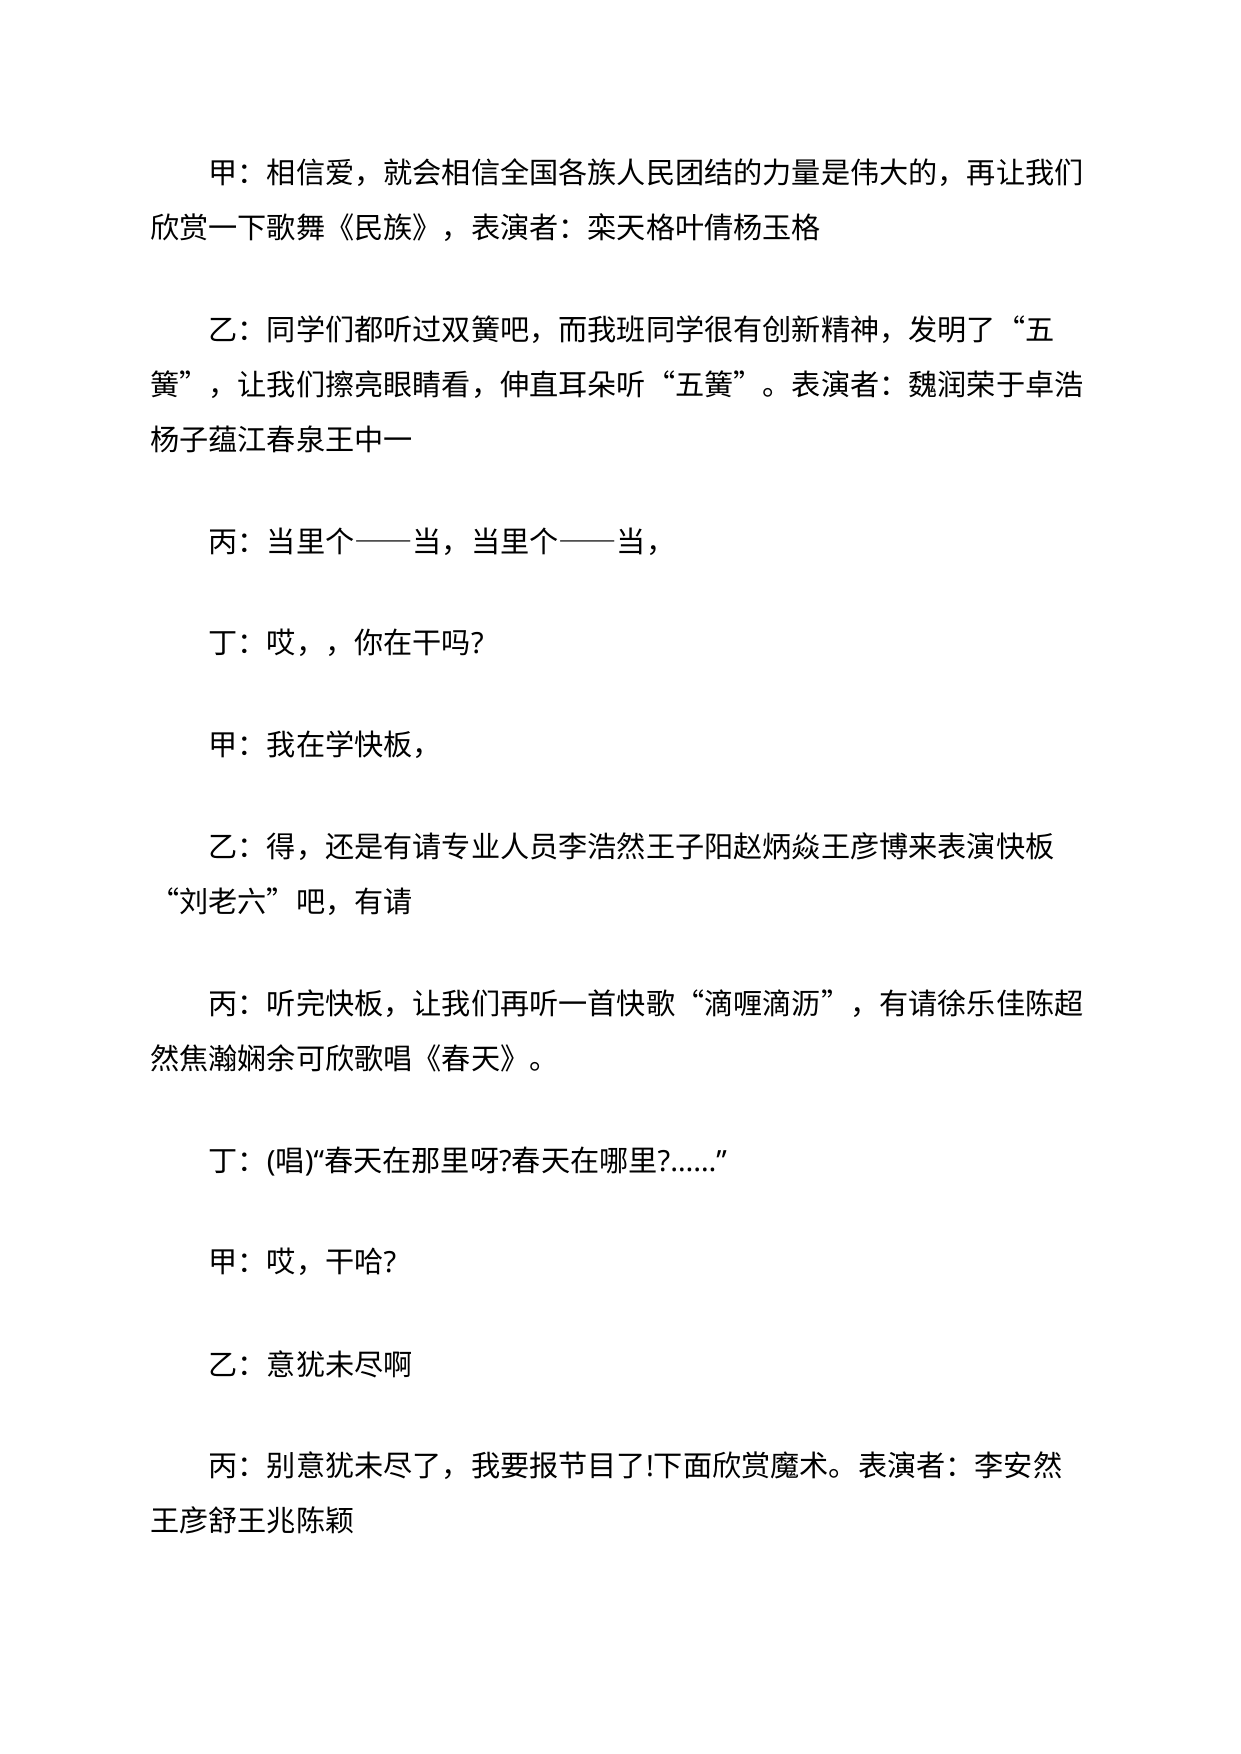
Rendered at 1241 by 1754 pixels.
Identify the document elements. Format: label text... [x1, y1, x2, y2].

text 乙：同学们都听过双簧吧，而我班同学很有创新精神，发明了“五簧”，让我们擦亮眼睛看，伸直耳朵听“五簧”。表演者：魏润荣于卓浩杨子蕴江春泉王中一 [150, 307, 1090, 459]
text 丙：当里个——当，当里个——当， [150, 518, 1090, 561]
text 丁：(唱)“春天在那里呀?春天在哪里?……” [150, 1137, 1090, 1179]
text 甲：哎，干哈? [150, 1239, 1090, 1281]
text 丁：哎，，你在干吗? [150, 620, 1090, 662]
text 乙：得，还是有请专业人员李浩然王子阳赵炳焱王彦博来表演快板“刘老六”吧，有请 [150, 824, 1090, 921]
text 丙：听完快板，让我们再听一首快歌“滴喱滴沥”，有请徐乐佳陈超然焦瀚娴余可欣歌唱《春天》。 [150, 980, 1090, 1078]
text 甲：相信爱，就会相信全国各族人民团结的力量是伟大的，再让我们欣赏一下歌舞《民族》，表演者：栾天格叶倩杨玉格 [150, 150, 1090, 247]
text 丙：别意犹未尽了，我要报节目了!下面欣赏魔术。表演者：李安然王彦舒王兆陈颖 [150, 1443, 1090, 1540]
text 乙：意犹未尽啊 [150, 1341, 1090, 1383]
text 甲：我在学快板， [150, 722, 1090, 764]
